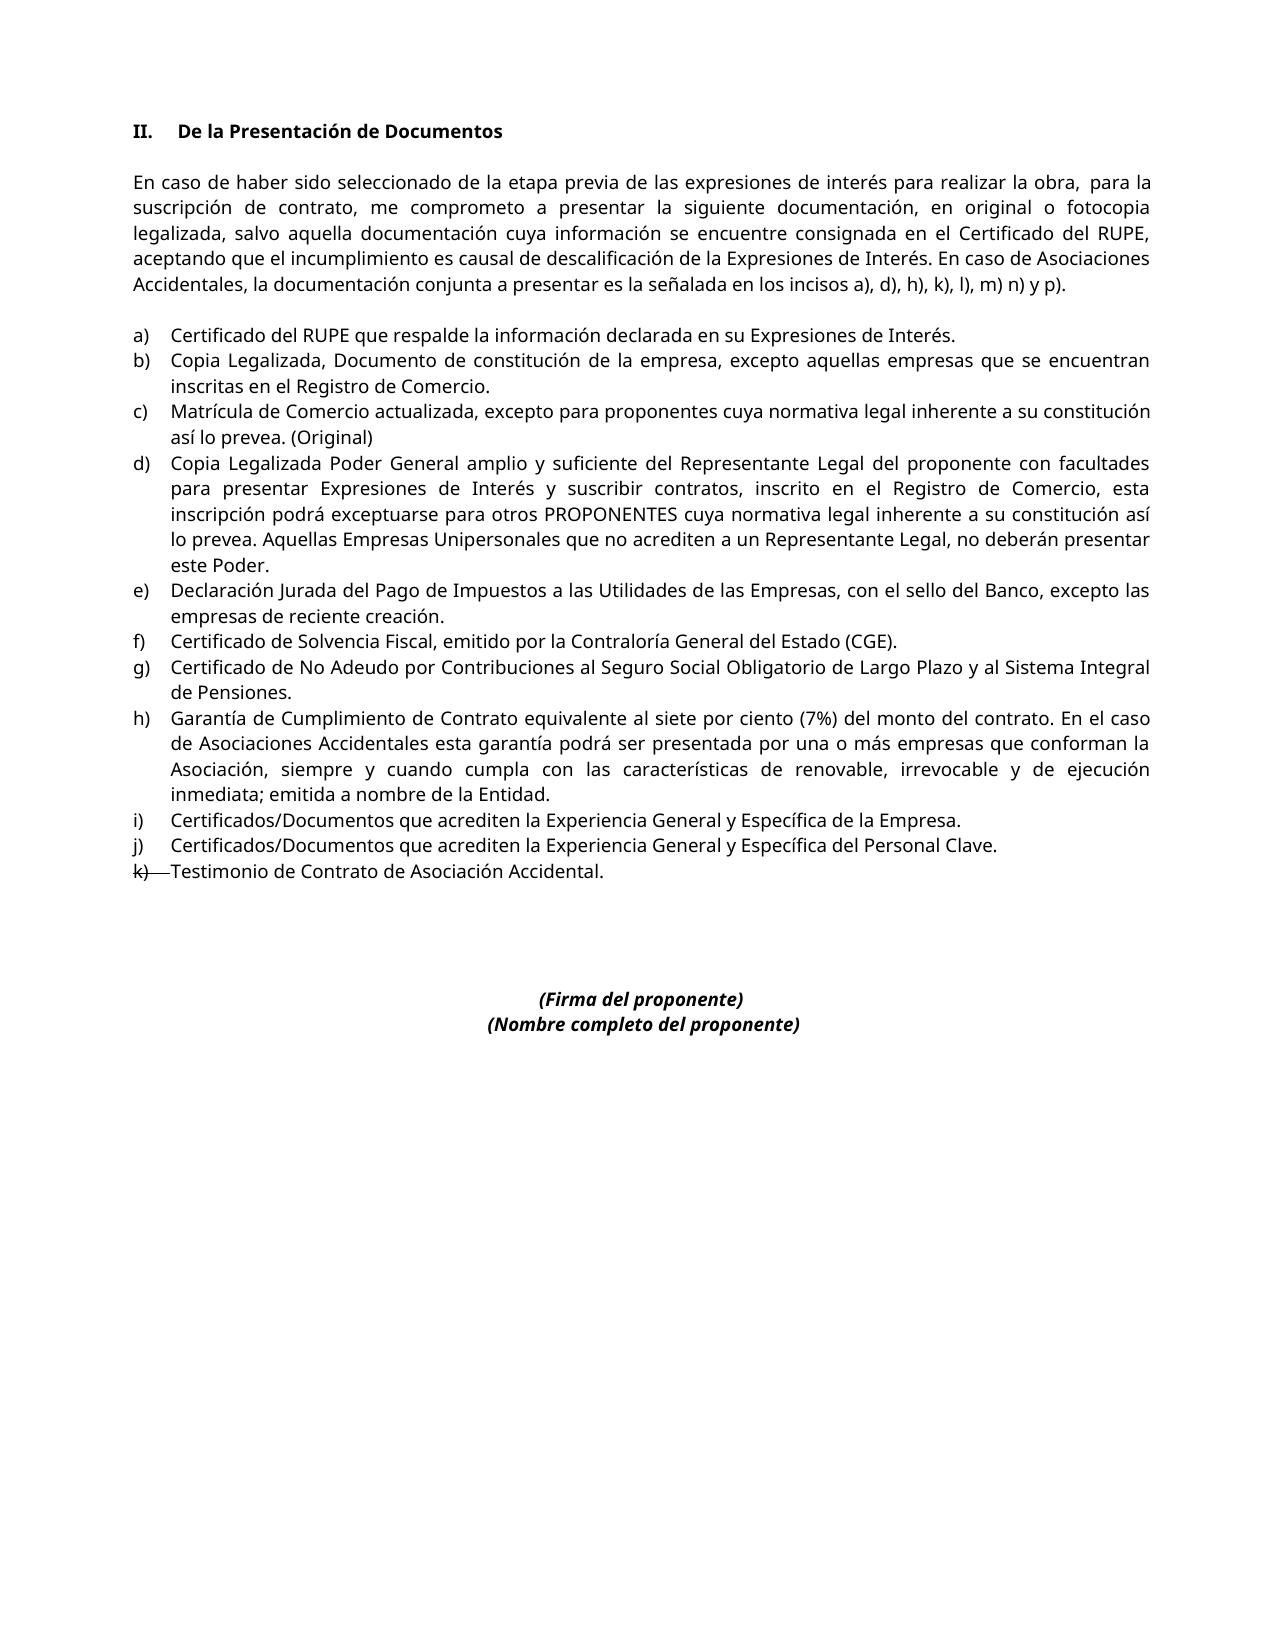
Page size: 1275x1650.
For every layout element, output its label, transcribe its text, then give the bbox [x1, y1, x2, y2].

list Copia Legalizada, Documento de constitución de la empresa, excepto aquellas empresas que se encuentran inscritas en el Registro de Comercio. [133, 348, 1152, 399]
text (Firma del proponente) [133, 986, 1152, 1011]
list Certificado del RUPE que respalde la información declarada en su Expresiones de Interés. [133, 322, 1152, 348]
list Certificados/Documentos que acrediten la Experiencia General y Específica de la Empresa. [133, 807, 1152, 833]
list Certificado de Solvencia Fiscal, emitido por la Contraloría General del Estado (CGE). [133, 628, 1152, 654]
list Certificados/Documentos que acrediten la Experiencia General y Específica del Personal Clave. [133, 833, 1152, 858]
list Testimonio de Contrato de Asociación Accidental. [133, 858, 1152, 884]
list Garantía de Cumplimiento de Contrato equivalente al siete por ciento (7%) del monto del contrato. En el caso de Asociaciones Accidentales esta garantía podrá ser presentada por una o más empresas que conforman la Asociación, siempre y cuando cumpla con las características de renovable, irrevocable y de ejecución inmediata; emitida a nombre de la Entidad. [133, 705, 1152, 807]
list De la Presentación de Documentos [133, 118, 1152, 144]
list Copia Legalizada Poder General amplio y suficiente del Representante Legal del proponente con facultades para presentar Expresiones de Interés y suscribir contratos, inscrito en el Registro de Comercio, esta inscripción podrá exceptuarse para otros PROPONENTES cuya normativa legal inherente a su constitución así lo prevea. Aquellas Empresas Unipersonales que no acrediten a un Representante Legal, no deberán presentar este Poder. [133, 450, 1152, 577]
text En caso de haber sido seleccionado de la etapa previa de las expresiones de interés para realizar la obra, para la suscripción de contrato, me comprometo a presentar la siguiente documentación, en original o fotocopia legalizada, salvo aquella documentación cuya información se encuentre consignada en el Certificado del RUPE, aceptando que el incumplimiento es causal de descalificación de la Expresiones de Interés. En caso de Asociaciones Accidentales, la documentación conjunta a presentar es la señalada en los incisos a), d), h), k), l), m) n) y p). [133, 169, 1152, 297]
list Declaración Jurada del Pago de Impuestos a las Utilidades de las Empresas, con el sello del Banco, excepto las empresas de reciente creación. [133, 577, 1152, 628]
list Certificado de No Adeudo por Contribuciones al Seguro Social Obligatorio de Largo Plazo y al Sistema Integral de Pensiones. [133, 654, 1152, 705]
list Matrícula de Comercio actualizada, excepto para proponentes cuya normativa legal inherente a su constitución así lo prevea. (Original) [133, 399, 1152, 450]
text (Nombre completo del proponente) [133, 1011, 1152, 1037]
